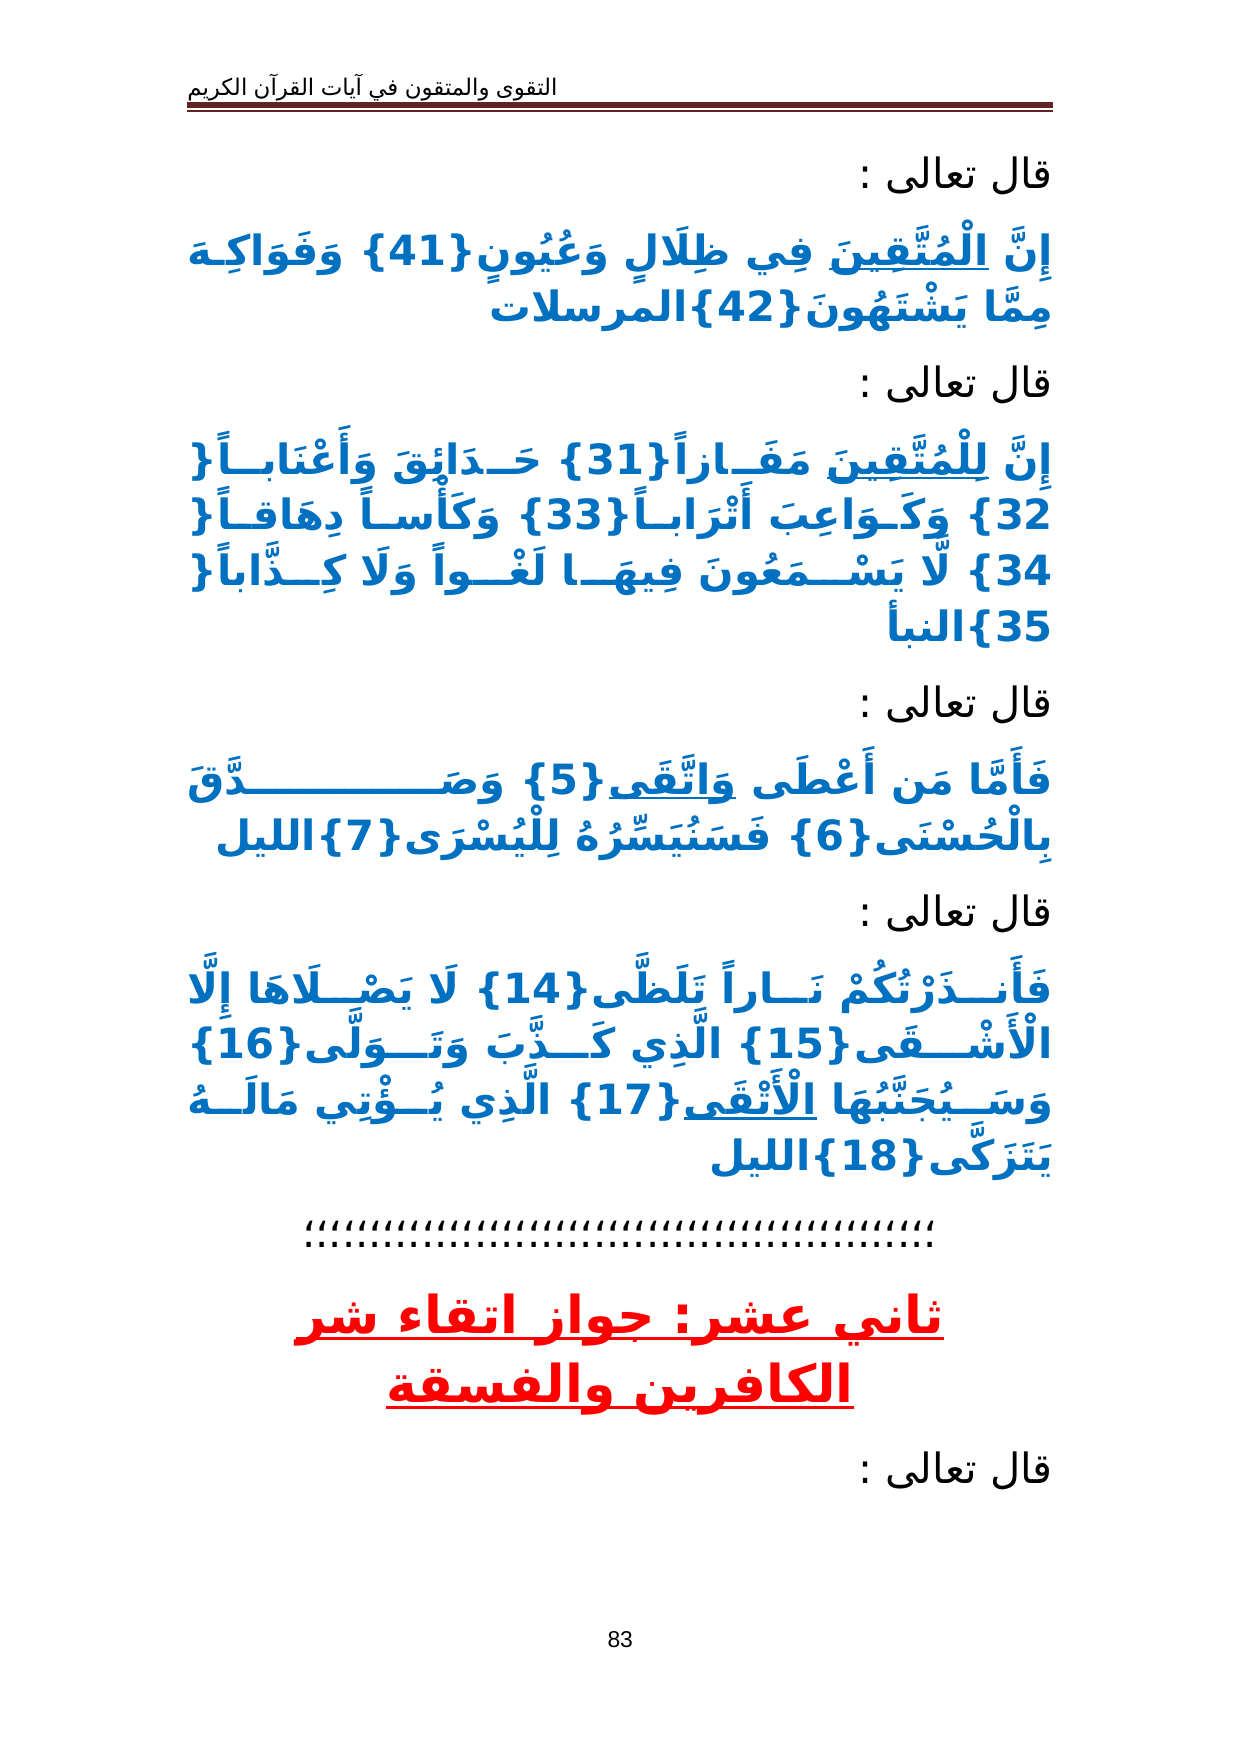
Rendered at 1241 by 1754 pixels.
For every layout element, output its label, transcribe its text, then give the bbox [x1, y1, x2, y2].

text إِنَّ الْمُتَّقِينَ فِي ظِلَالٍ وَعُيُونٍ{41} وَفَوَاكِهَ مِمَّا يَشْتَهُونَ{42}المرسلات [187, 227, 1053, 331]
text قال تعالى : [187, 359, 1053, 407]
text ثاني عشر: جواز اتقاء شر الكافرين والفسقة [187, 1285, 1053, 1415]
text قال تعالى : [187, 888, 1053, 937]
text قال تعالى : [187, 1445, 1053, 1494]
text فَأَمَّا مَن أَعْطَى وَاتَّقَى{5} وَصَدَّقَ بِالْحُسْنَى{6} فَسَنُيَسِّرُهُ لِلْيُسْرَى{7}الليل [187, 756, 1053, 860]
text إِنَّ لِلْمُتَّقِينَ مَفَازاً{31} حَدَائِقَ وَأَعْنَاباً{32} وَكَوَاعِبَ أَتْرَاباً{33} وَكَأْساً دِهَاقاً{34} لَّا يَسْمَعُونَ فِيهَا لَغْواً وَلَا كِذَّاباً{35}النبأ [187, 435, 1053, 651]
text ؛؛؛؛؛؛؛؛؛؛؛؛؛؛؛؛؛؛؛؛؛؛؛؛؛؛؛؛؛؛؛؛؛؛؛؛؛؛؛؛؛؛؛؛؛؛؛؛ [187, 1208, 1053, 1257]
text قال تعالى : [187, 679, 1053, 728]
text فَأَنذَرْتُكُمْ نَاراً تَلَظَّى{14} لَا يَصْلَاهَا إِلَّا الْأَشْقَى{15} الَّذِي كَذَّبَ وَتَوَلَّى{16} وَسَيُجَنَّبُهَا الْأَتْقَى{17} الَّذِي يُؤْتِي مَالَهُ يَتَزَكَّى{18}الليل [187, 964, 1053, 1180]
text قال تعالى : [187, 150, 1053, 198]
